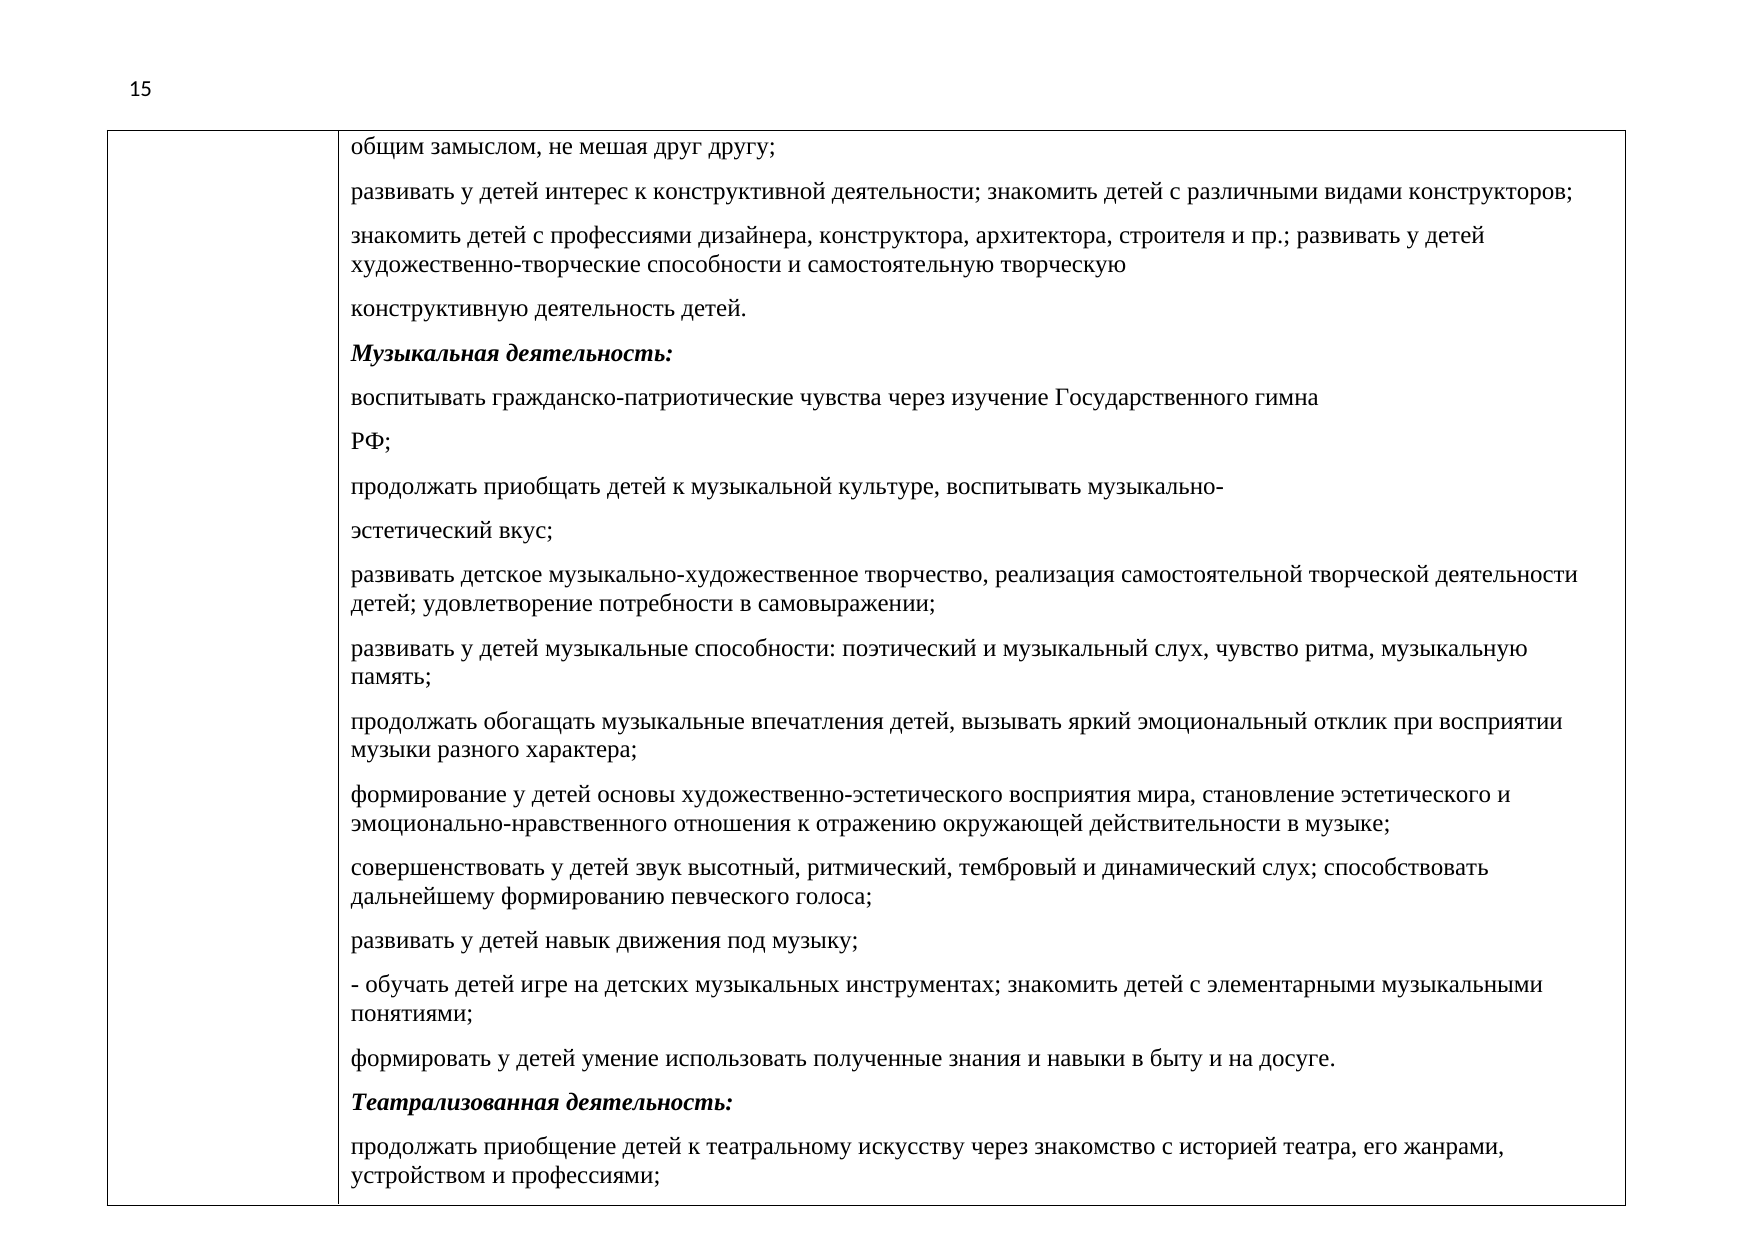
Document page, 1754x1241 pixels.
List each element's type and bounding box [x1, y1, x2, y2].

table_cell [339, 131, 1625, 1204]
table_cell [108, 131, 338, 1204]
